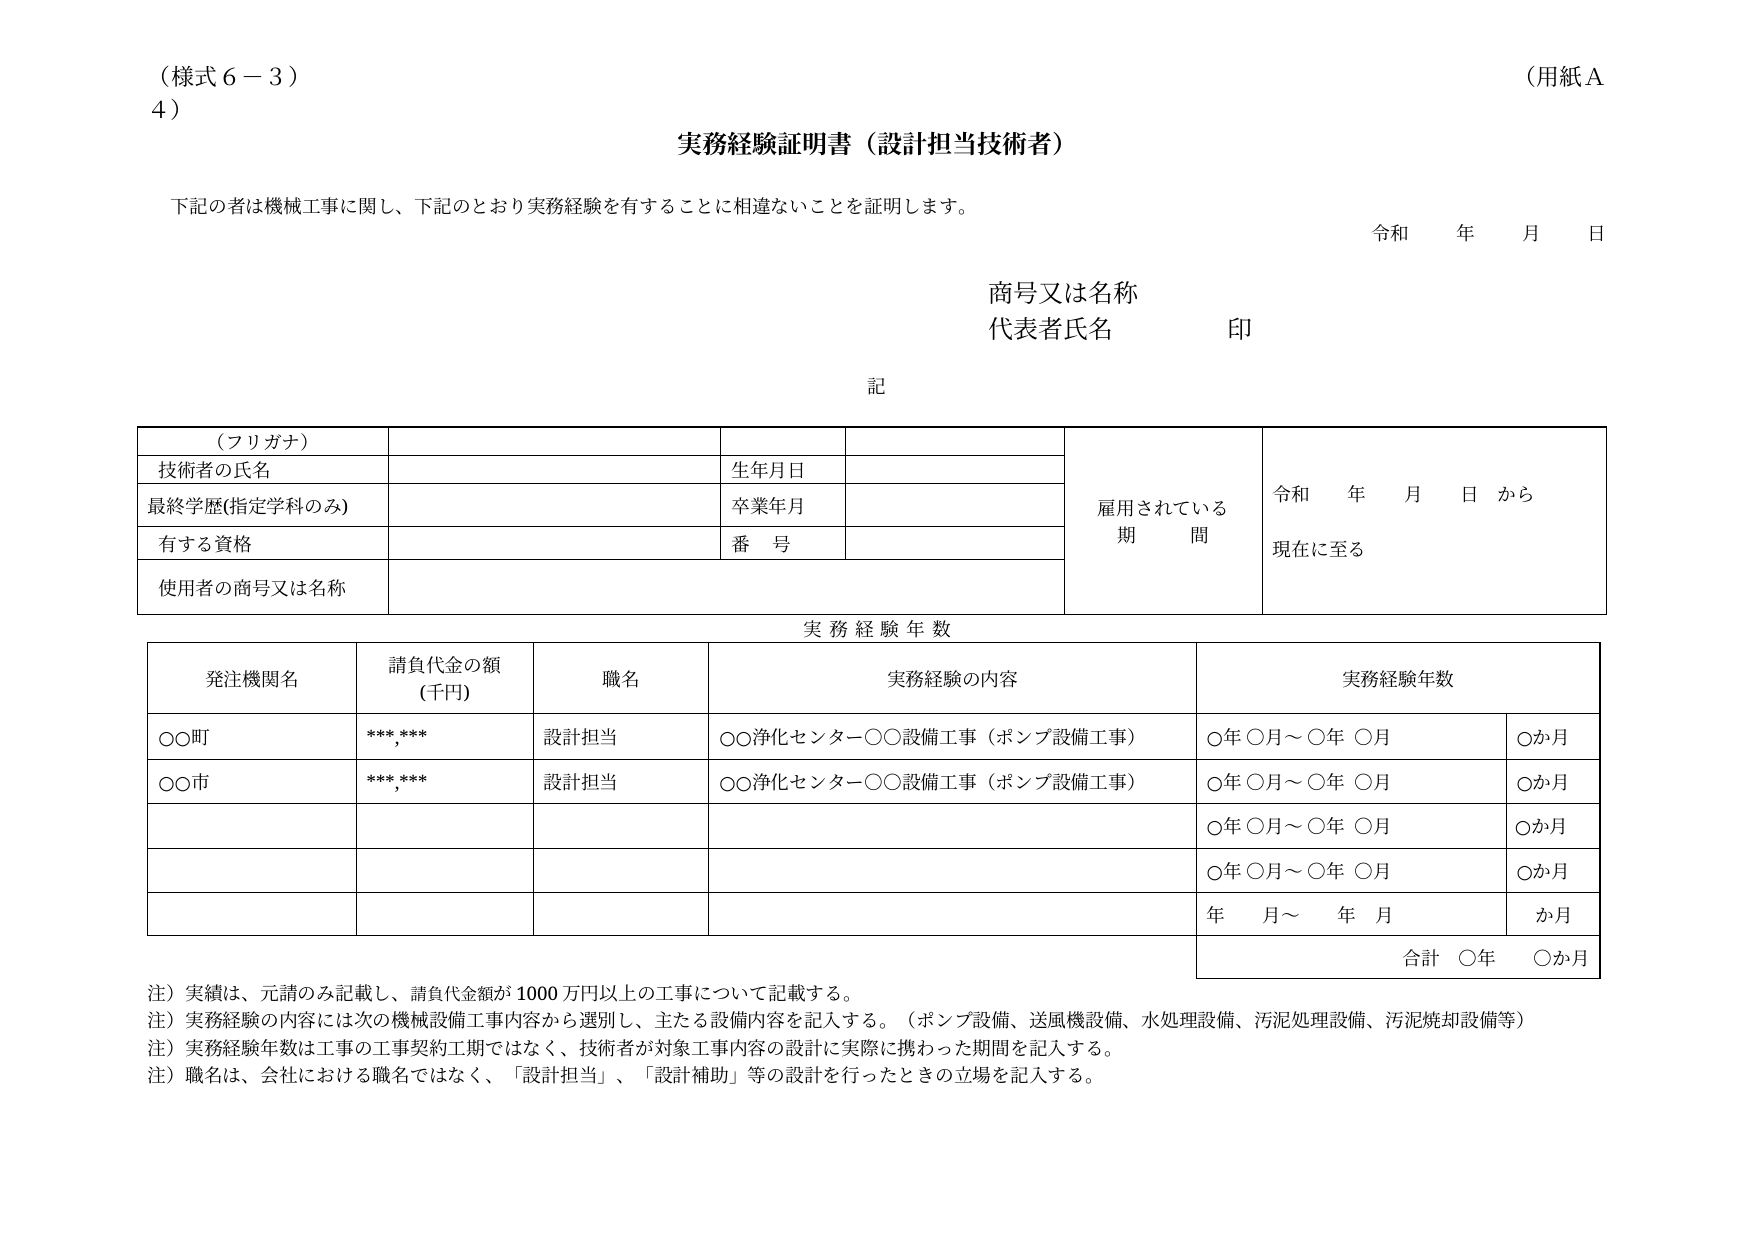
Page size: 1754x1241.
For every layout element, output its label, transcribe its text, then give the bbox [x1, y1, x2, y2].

table_header （フリガナ） [138, 428, 388, 454]
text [148, 59, 1606, 125]
table_cell ○○市 [148, 760, 356, 803]
text 下記の者は機械工事に関し、下記のとおり実務経験を有することに相違ないことを証明します。 [148, 192, 1606, 219]
table_cell ○年 ○月～ ○年 ○月 [1197, 804, 1506, 848]
table_cell 設計担当 [534, 714, 708, 759]
table_cell [534, 804, 708, 848]
table_cell [534, 893, 708, 935]
table_header 雇用されている 期間 [1065, 428, 1262, 614]
text 注）実務経験の内容には次の機械設備工事内容から選別し、主たる設備内容を記入する。（ポンプ設備、送風機設備、水処理設備、汚泥処理設備、汚泥焼却設備等） [148, 1006, 1606, 1033]
table_cell ○年 ○月～ ○年 ○月 [1197, 760, 1506, 803]
subtitle 記 [148, 372, 1606, 399]
table_cell [389, 456, 720, 483]
table_header 請負代金の額 (千円) [357, 643, 533, 713]
table_cell 番号 [721, 527, 845, 559]
table_header 実務経験年数 [1197, 643, 1599, 713]
table_cell [389, 560, 1064, 614]
table_cell 技術者の氏名 [138, 456, 388, 483]
table_cell [357, 893, 533, 935]
table_cell [709, 849, 1196, 892]
table_header [721, 428, 845, 454]
text 注）職名は、会社における職名ではなく、「設計担当」、「設計補助」等の設計を行ったときの立場を記入する。 [148, 1060, 1606, 1087]
table_cell 年 月～ 年 月 [1197, 893, 1506, 935]
table_cell ***,*** [357, 760, 533, 803]
table_cell [148, 804, 356, 848]
text 令和 年 月 日 [148, 219, 1606, 246]
table_cell ○年 ○月～ ○年 ○月 [1197, 714, 1506, 759]
table_cell [709, 804, 1196, 848]
table_cell [389, 527, 720, 559]
table_cell ○か月 [1507, 714, 1599, 759]
table_cell [389, 484, 720, 526]
table_header 発注機関名 [148, 643, 356, 713]
table_cell [846, 484, 1064, 526]
table_header 実務経験の内容 [709, 643, 1196, 713]
table_cell 最終学歴(指定学科のみ) [138, 484, 388, 526]
table_header 令和 年 月 日 から 現在に至る [1263, 428, 1606, 614]
table_cell [357, 804, 533, 848]
table_cell ○か月 [1507, 804, 1599, 848]
text 商号又は名称 [148, 273, 1606, 309]
table_cell ***,*** [357, 714, 533, 759]
table_cell 生年月日 [721, 456, 845, 483]
text 実務経験年数 [148, 615, 1606, 642]
table_cell [534, 849, 708, 892]
table_cell [148, 849, 356, 892]
table_cell [357, 849, 533, 892]
table_cell ○○浄化センター○○設備工事（ポンプ設備工事） [709, 714, 1196, 759]
table_cell 卒業年月 [721, 484, 845, 526]
table_cell ○か月 [1507, 849, 1599, 892]
table_cell ○年 ○月～ ○年 ○月 [1197, 849, 1506, 892]
table_cell ○○浄化センター○○設備工事（ポンプ設備工事） [709, 760, 1196, 803]
table_header [846, 428, 1064, 454]
table_cell か月 [1507, 893, 1599, 935]
table_cell [148, 893, 356, 935]
text 実務経験証明書（設計担当技術者） [148, 125, 1606, 161]
table_cell [846, 456, 1064, 483]
table_cell ○○町 [148, 714, 356, 759]
table_cell [846, 527, 1064, 559]
text 注）実務経験年数は工事の工事契約工期ではなく、技術者が対象工事内容の設計に実際に携わった期間を記入する。 [148, 1033, 1606, 1060]
table_cell 設計担当 [534, 760, 708, 803]
table_cell ○か月 [1507, 760, 1599, 803]
table_header 職名 [534, 643, 708, 713]
table_cell [709, 893, 1196, 935]
table_cell 合計 ○年 ○か月 [1197, 936, 1599, 978]
table_cell 有する資格 [138, 527, 388, 559]
table_header [389, 428, 720, 454]
text 代表者氏名 印 [148, 309, 1606, 345]
text 注）実績は、元請のみ記載し、請負代金額が1000万円以上の工事について記載する。 [148, 979, 1606, 1006]
table_cell 使用者の商号又は名称 [138, 560, 388, 614]
